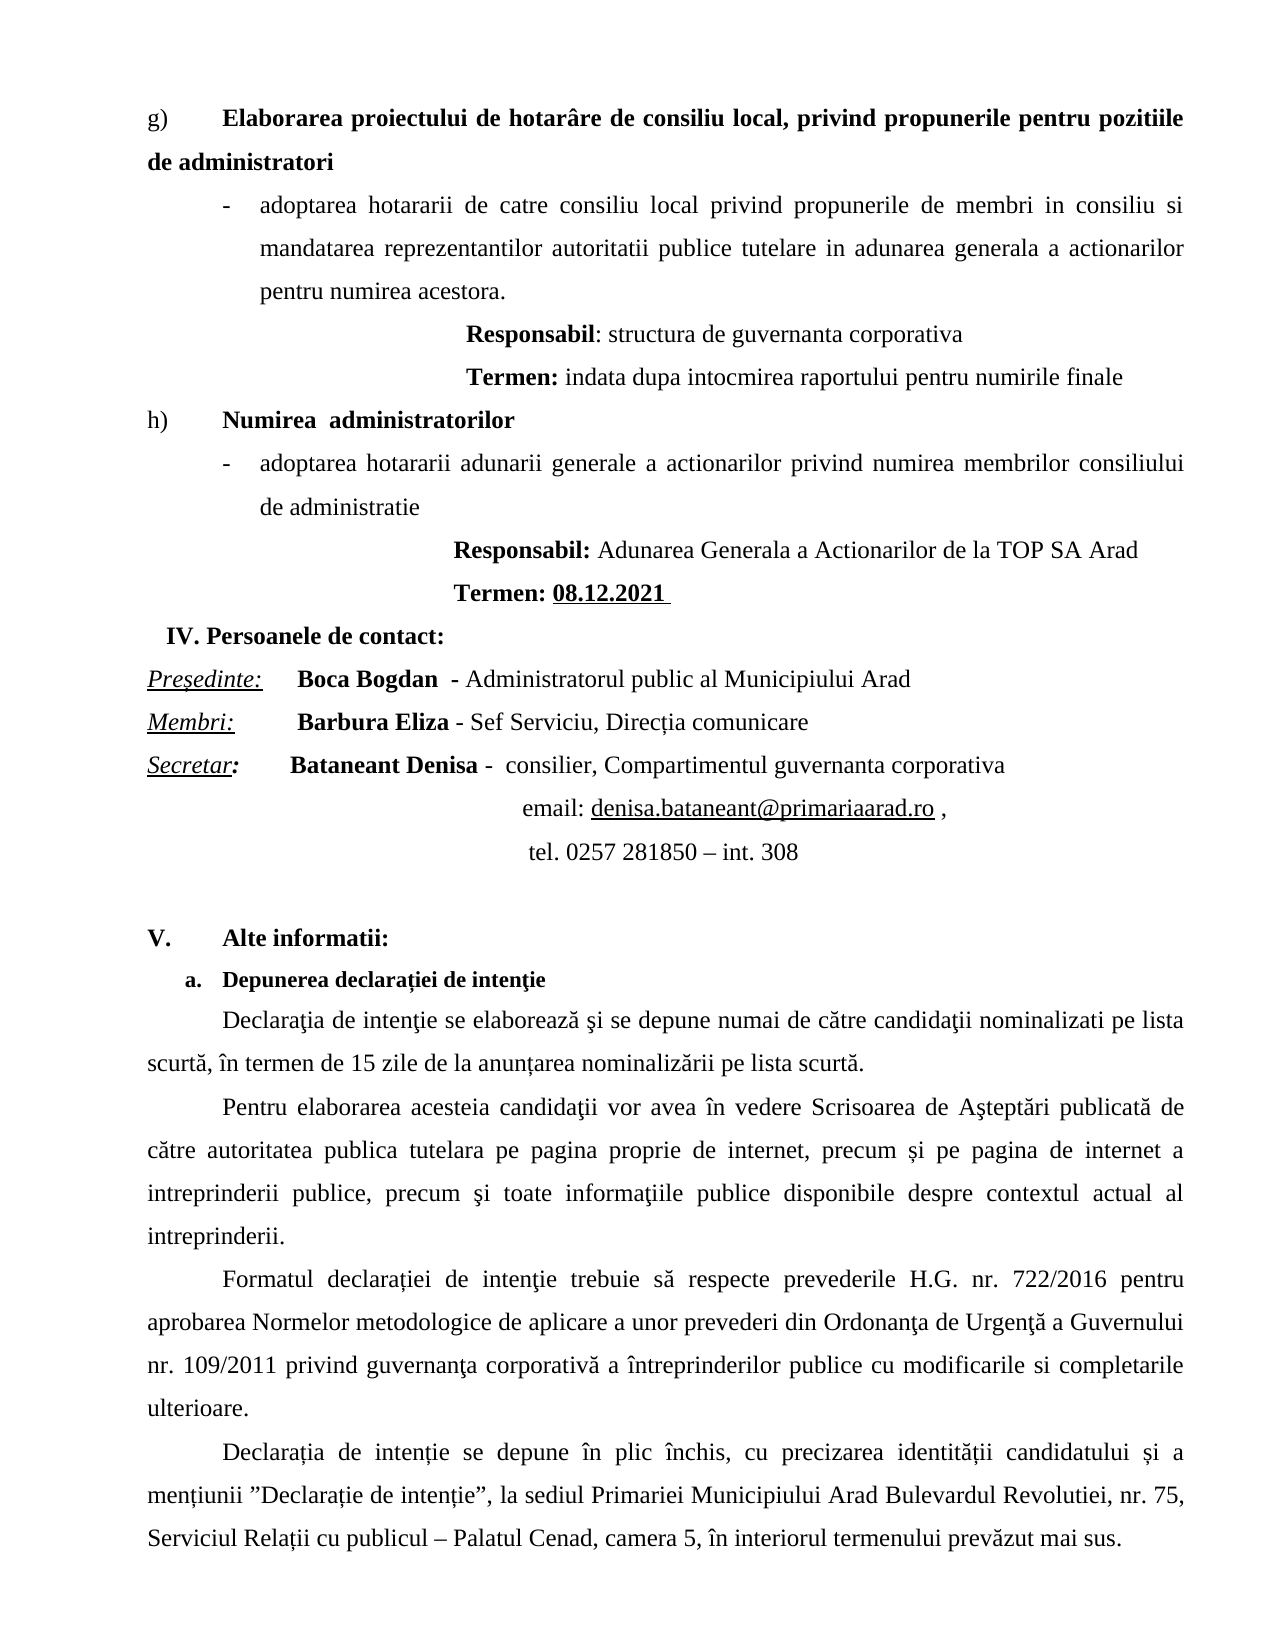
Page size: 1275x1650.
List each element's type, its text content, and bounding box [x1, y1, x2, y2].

list Numirea administratorilor [147, 405, 1185, 434]
list adoptarea hotararii de catre consiliu local privind propunerile de membri in consiliu si mandatarea reprezentantilor autoritatii publice tutelare in adunarea generala a actionarilor pentru numirea acestora. [222, 190, 1185, 305]
text Declarația de intenție se depune în plic închis, cu precizarea identității candidatului și a mențiunii ”Declarație de intenție”, la sediul Primariei Municipiului Arad Bulevardul Revolutiei, nr. 75, Serviciul Relații cu publicul – Palatul Cenad, camera 5, în interiorul termenului prevăzut mai sus. [147, 1437, 1185, 1552]
text Formatul declarației de intenţie trebuie să respecte prevederile H.G. nr. 722/2016 pentru aprobarea Normelor metodologice de aplicare a unor prevederi din Ordonanţa de Urgenţă a Guvernului nr. 109/2011 privind guvernanţa corporativă a întreprinderilor publice cu modificarile si completarile ulterioare. [147, 1264, 1185, 1422]
list adoptarea hotararii adunarii generale a actionarilor privind numirea membrilor consiliului de administratie [222, 448, 1185, 520]
text email: denisa.bataneant@primariaarad.ro , [447, 793, 1185, 822]
text IV. Persoanele de contact: [147, 621, 1185, 650]
text Declaraţia de intenţie se elaborează şi se depune numai de către candidaţii nominalizati pe lista scurtă, în termen de 15 zile de la anunțarea nominalizării pe lista scurtă. [147, 1005, 1185, 1077]
text tel. 0257 281850 – int. 308 [447, 837, 1185, 865]
text Responsabil: Adunarea Generala a Actionarilor de la TOP SA Arad [147, 535, 1185, 563]
list Elaborarea proiectului de hotarâre de consiliu local, privind propunerile pentru pozitiile de administratori [147, 103, 1185, 175]
text Termen: 08.12.2021 [147, 578, 1185, 607]
text Responsabil: structura de guvernanta corporativa [147, 319, 1185, 348]
text Pentru elaborarea acesteia candidaţii vor avea în vedere Scrisoarea de Aşteptări publicată de către autoritatea publica tutelara pe pagina proprie de internet, precum și pe pagina de internet a intreprinderii publice, precum şi toate informaţiile publice disponibile despre contextul actual al intreprinderii. [147, 1092, 1185, 1250]
text Membri: Barbura Eliza - Sef Serviciu, Direcția comunicare [147, 707, 1185, 736]
list Depunerea declarației de intenţie [184, 966, 1185, 992]
text Secretar: Bataneant Denisa - consilier, Compartimentul guvernanta corporativa [147, 750, 1185, 779]
text Președinte: Boca Bogdan - Administratorul public al Municipiului Arad [147, 664, 1185, 693]
text Termen: indata dupa intocmirea raportului pentru numirile finale [147, 362, 1185, 391]
list Alte informatii: [147, 923, 1185, 952]
